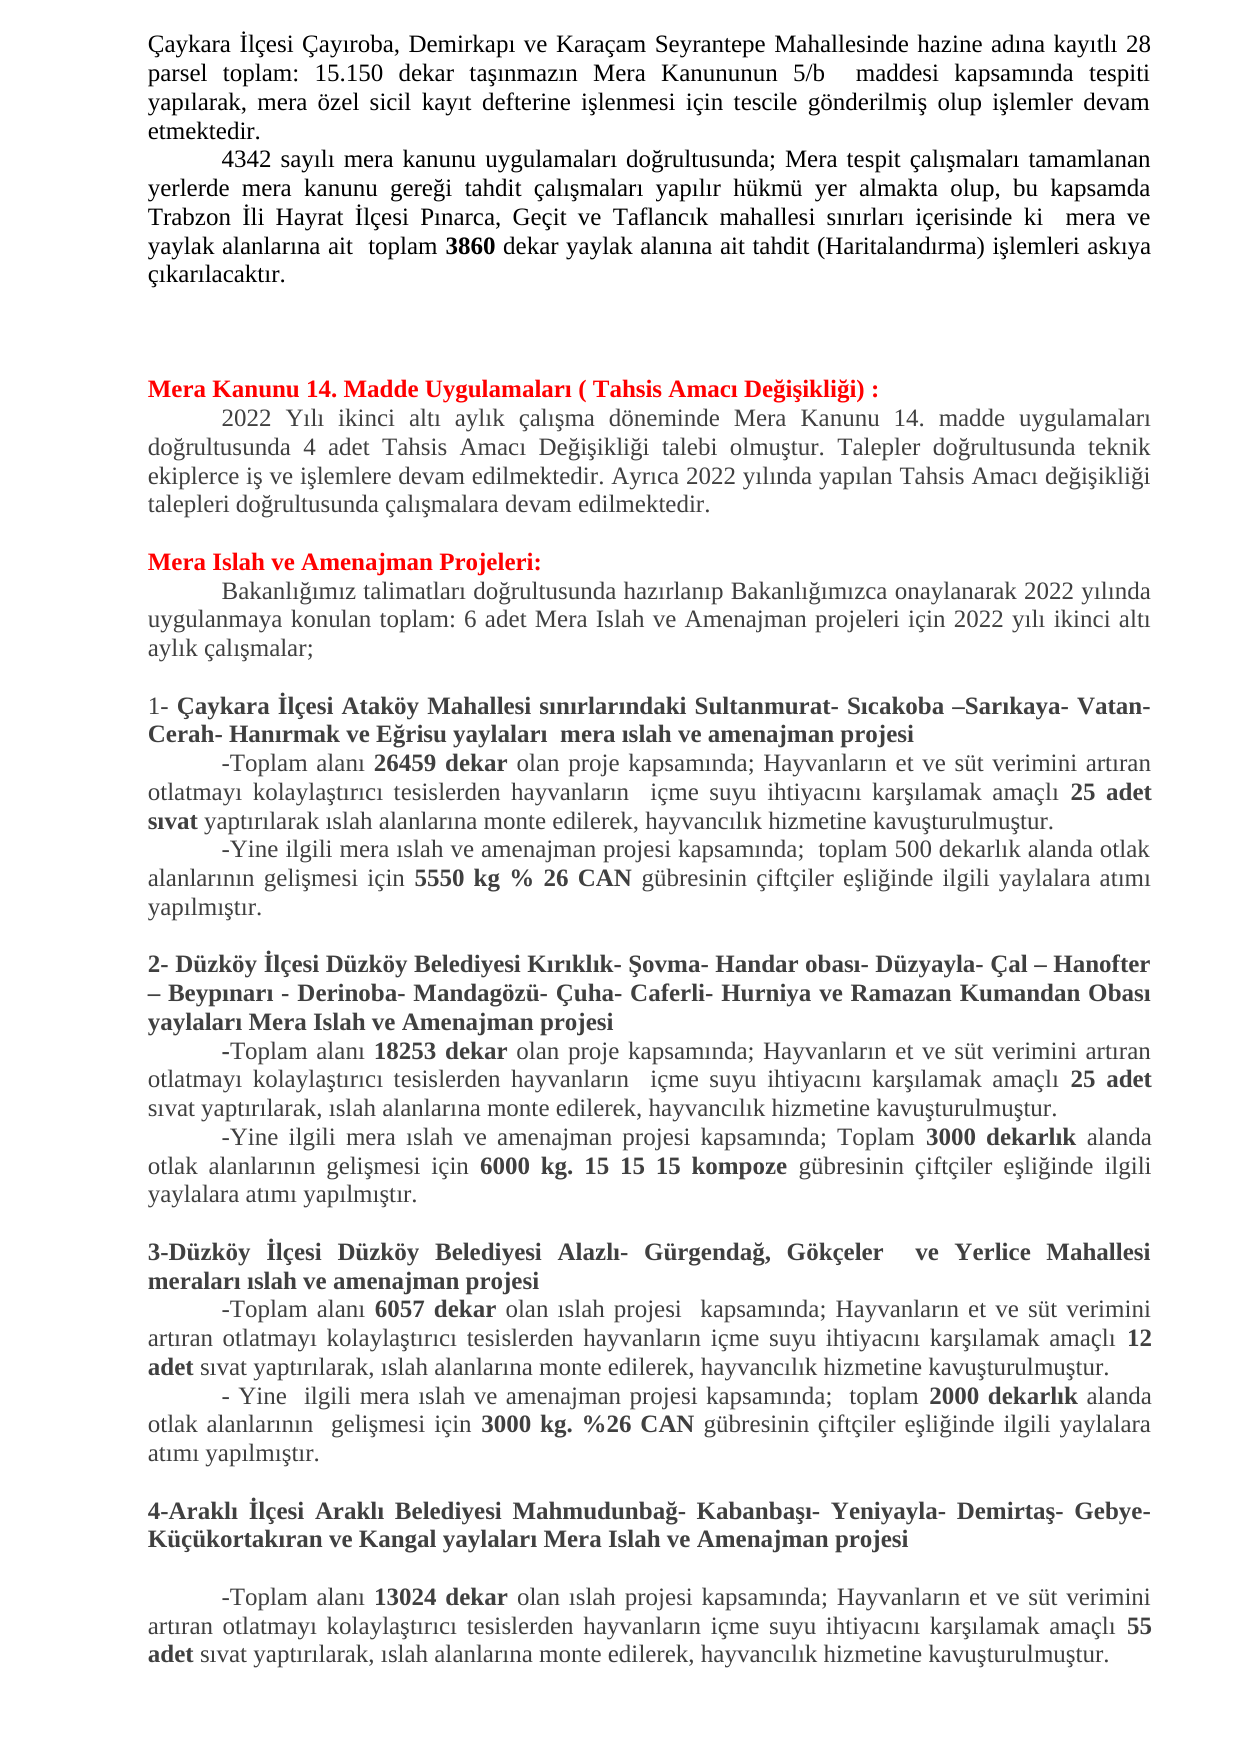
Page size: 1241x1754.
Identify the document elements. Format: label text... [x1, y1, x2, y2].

text Çaykara İlçesi Çayıroba, Demirkapı ve Karaçam Seyrantepe Mahallesinde hazine adına kayıtlı 28 parsel toplam: 15.150 dekar taşınmazın Mera Kanununun 5/b maddesi kapsamında tespiti yapılarak, mera özel sicil kayıt defterine işlenmesi için tescile gönderilmiş olup işlemler devam etmektedir. [148, 29, 1152, 144]
text 2- Düzköy İlçesi Düzköy Belediyesi Kırıklık- Şovma- Handar obası- Düzyayla- Çal – Hanofter – Beypınarı - Derinoba- Mandagözü- Çuha- Caferli- Hurniya ve Ramazan Kumandan Obası yaylaları Mera Islah ve Amenajman projesi [148, 949, 1152, 1036]
text Mera Kanunu 14. Madde Uygulamaları ( Tahsis Amacı Değişikliği) : [148, 374, 1152, 403]
text 4342 sayılı mera kanunu uygulamaları doğrultusunda; Mera tespit çalışmaları tamamlanan yerlerde mera kanunu gereği tahdit çalışmaları yapılır hükmü yer almakta olup, bu kapsamda Trabzon İli Hayrat İlçesi Pınarca, Geçit ve Taflancık mahallesi sınırları içerisinde ki mera ve yaylak alanlarına ait toplam 3860 dekar yaylak alanına ait tahdit (Haritalandırma) işlemleri askıya çıkarılacaktır. [148, 144, 1152, 288]
text 3-Düzköy İlçesi Düzköy Belediyesi Alazlı- Gürgendağ, Gökçeler ve Yerlice Mahallesi meraları ıslah ve amenajman projesi [148, 1237, 1152, 1294]
text 1- Çaykara İlçesi Ataköy Mahallesi sınırlarındaki Sultanmurat- Sıcakoba –Sarıkaya- Vatan- Cerah- Hanırmak ve Eğrisu yaylaları mera ıslah ve amenajman projesi [148, 691, 1152, 748]
text 2022 Yılı ikinci altı aylık çalışma döneminde Mera Kanunu 14. madde uygulamaları doğrultusunda 4 adet Tahsis Amacı Değişikliği talebi olmuştur. Talepler doğrultusunda teknik ekiplerce iş ve işlemlere devam edilmektedir. Ayrıca 2022 yılında yapılan Tahsis Amacı değişikliği talepleri doğrultusunda çalışmalara devam edilmektedir. [148, 403, 1152, 518]
text -Yine ilgili mera ıslah ve amenajman projesi kapsamında; Toplam 3000 dekarlık alanda otlak alanlarının gelişmesi için 6000 kg. 15 15 15 kompoze gübresinin çiftçiler eşliğinde ilgili yaylalara atımı yapılmıştır. [148, 1122, 1152, 1208]
text - Yine ilgili mera ıslah ve amenajman projesi kapsamında; toplam 2000 dekarlık alanda otlak alanlarının gelişmesi için 3000 kg. %26 CAN gübresinin çiftçiler eşliğinde ilgili yaylalara atımı yapılmıştır. [148, 1381, 1152, 1467]
text Mera Islah ve Amenajman Projeleri: [148, 547, 1152, 576]
text -Yine ilgili mera ıslah ve amenajman projesi kapsamında; toplam 500 dekarlık alanda otlak alanlarının gelişmesi için 5550 kg % 26 CAN gübresinin çiftçiler eşliğinde ilgili yaylalara atımı yapılmıştır. [148, 834, 1152, 921]
text 4-Araklı İlçesi Araklı Belediyesi Mahmudunbağ- Kabanbaşı- Yeniyayla- Demirtaş- Gebye- Küçükortakıran ve Kangal yaylaları Mera Islah ve Amenajman projesi [148, 1496, 1152, 1553]
text -Toplam alanı 13024 dekar olan ıslah projesi kapsamında; Hayvanların et ve süt verimini artıran otlatmayı kolaylaştırıcı tesislerden hayvanların içme suyu ihtiyacını karşılamak amaçlı 55 adet sıvat yaptırılarak, ıslah alanlarına monte edilerek, hayvancılık hizmetine kavuşturulmuştur. [148, 1582, 1152, 1668]
text Bakanlığımız talimatları doğrultusunda hazırlanıp Bakanlığımızca onaylanarak 2022 yılında uygulanmaya konulan toplam: 6 adet Mera Islah ve Amenajman projeleri için 2022 yılı ikinci altı aylık çalışmalar; [148, 576, 1152, 662]
text -Toplam alanı 18253 dekar olan proje kapsamında; Hayvanların et ve süt verimini artıran otlatmayı kolaylaştırıcı tesislerden hayvanların içme suyu ihtiyacını karşılamak amaçlı 25 adet sıvat yaptırılarak, ıslah alanlarına monte edilerek, hayvancılık hizmetine kavuşturulmuştur. [148, 1036, 1152, 1122]
text -Toplam alanı 6057 dekar olan ıslah projesi kapsamında; Hayvanların et ve süt verimini artıran otlatmayı kolaylaştırıcı tesislerden hayvanların içme suyu ihtiyacını karşılamak amaçlı 12 adet sıvat yaptırılarak, ıslah alanlarına monte edilerek, hayvancılık hizmetine kavuşturulmuştur. [148, 1294, 1152, 1381]
text -Toplam alanı 26459 dekar olan proje kapsamında; Hayvanların et ve süt verimini artıran otlatmayı kolaylaştırıcı tesislerden hayvanların içme suyu ihtiyacını karşılamak amaçlı 25 adet sıvat yaptırılarak ıslah alanlarına monte edilerek, hayvancılık hizmetine kavuşturulmuştur. [148, 748, 1152, 834]
